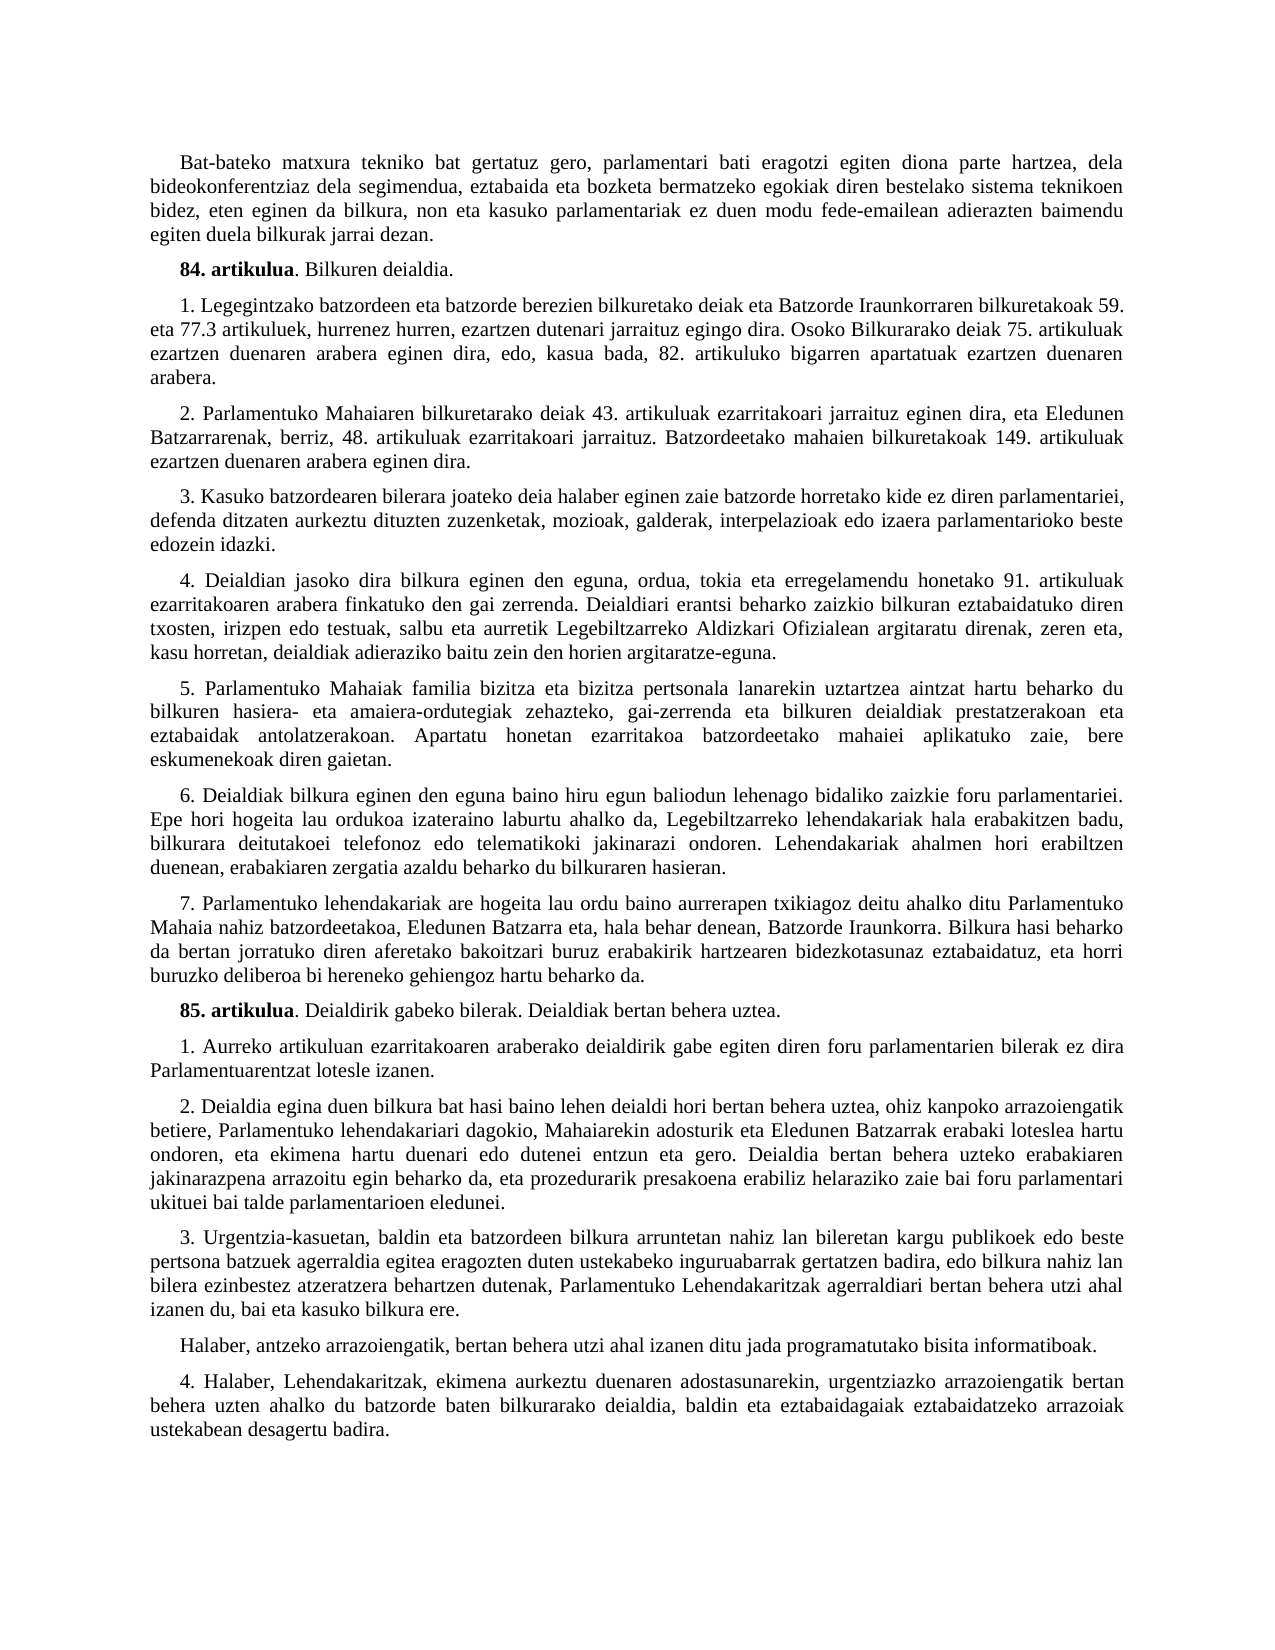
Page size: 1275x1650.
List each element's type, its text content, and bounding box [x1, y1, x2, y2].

text Bat-bateko matxura tekniko bat gertatuz gero, parlamentari bati eragotzi egiten diona parte hartzea, dela bideokonferentziaz dela segimendua, eztabaida eta bozketa bermatzeko egokiak diren bestelako sistema teknikoen bidez, eten eginen da bilkura, non eta kasuko parlamentariak ez duen modu fede-emailean adierazten baimendu egiten duela bilkurak jarrai dezan. [150, 150, 1125, 246]
text 1. Aurreko artikuluan ezarritakoaren araberako deialdirik gabe egiten diren foru parlamentarien bilerak ez dira Parlamentuarentzat lotesle izanen. [150, 1034, 1125, 1082]
text 2. Deialdia egina duen bilkura bat hasi baino lehen deialdi hori bertan behera uztea, ohiz kanpoko arrazoiengatik betiere, Parlamentuko lehendakariari dagokio, Mahaiarekin adosturik eta Eledunen Batzarrak erabaki loteslea hartu ondoren, eta ekimena hartu duenari edo dutenei entzun eta gero. Deialdia bertan behera uzteko erabakiaren jakinarazpena arrazoitu egin beharko da, eta prozedurarik presakoena erabiliz helaraziko zaie bai foru parlamentari ukituei bai talde parlamentarioen eledunei. [150, 1094, 1125, 1214]
text 7. Parlamentuko lehendakariak are hogeita lau ordu baino aurrerapen txikiagoz deitu ahalko ditu Parlamentuko Mahaia nahiz batzordeetakoa, Eledunen Batzarra eta, hala behar denean, Batzorde Iraunkorra. Bilkura hasi beharko da bertan jorratuko diren aferetako bakoitzari buruz erabakirik hartzearen bidezkotasunaz eztabaidatuz, eta horri buruzko deliberoa bi hereneko gehiengoz hartu beharko da. [150, 891, 1125, 987]
text 5. Parlamentuko Mahaiak familia bizitza eta bizitza pertsonala lanarekin uztartzea aintzat hartu beharko du bilkuren hasiera- eta amaiera-ordutegiak zehazteko, gai-zerrenda eta bilkuren deialdiak prestatzerakoan eta eztabaidak antolatzerakoan. Apartatu honetan ezarritakoa batzordeetako mahaiei aplikatuko zaie, bere eskumenekoak diren gaietan. [150, 676, 1125, 772]
text 4. Deialdian jasoko dira bilkura eginen den eguna, ordua, tokia eta erregelamendu honetako 91. artikuluak ezarritakoaren arabera finkatuko den gai zerrenda. Deialdiari erantsi beharko zaizkio bilkuran eztabaidatuko diren txosten, irizpen edo testuak, salbu eta aurretik Legebiltzarreko Aldizkari Ofizialean argitaratu direnak, zeren eta, kasu horretan, deialdiak adieraziko baitu zein den horien argitaratze-eguna. [150, 568, 1125, 664]
text 84. artikulua. Bilkuren deialdia. [150, 258, 1125, 282]
text 6. Deialdiak bilkura eginen den eguna baino hiru egun baliodun lehenago bidaliko zaizkie foru parlamentariei. Epe hori hogeita lau ordukoa izateraino laburtu ahalko da, Legebiltzarreko lehendakariak hala erabakitzen badu, bilkurara deitutakoei telefonoz edo telematikoki jakinarazi ondoren. Lehendakariak ahalmen hori erabiltzen duenean, erabakiaren zergatia azaldu beharko du bilkuraren hasieran. [150, 783, 1125, 879]
text 4. Halaber, Lehendakaritzak, ekimena aurkeztu duenaren adostasunarekin, urgentziazko arrazoiengatik bertan behera uzten ahalko du batzorde baten bilkurarako deialdia, baldin eta eztabaidagaiak eztabaidatzeko arrazoiak ustekabean desagertu badira. [150, 1369, 1125, 1441]
text 85. artikulua. Deialdirik gabeko bilerak. Deialdiak bertan behera uztea. [150, 999, 1125, 1023]
text 1. Legegintzako batzordeen eta batzorde berezien bilkuretako deiak eta Batzorde Iraunkorraren bilkuretakoak 59. eta 77.3 artikuluek, hurrenez hurren, ezartzen dutenari jarraituz egingo dira. Osoko Bilkurarako deiak 75. artikuluak ezartzen duenaren arabera eginen dira, edo, kasua bada, 82. artikuluko bigarren apartatuak ezartzen duenaren arabera. [150, 293, 1125, 389]
text 3. Kasuko batzordearen bilerara joateko deia halaber eginen zaie batzorde horretako kide ez diren parlamentariei, defenda ditzaten aurkeztu dituzten zuzenketak, mozioak, galderak, interpelazioak edo izaera parlamentarioko beste edozein idazki. [150, 484, 1125, 556]
text 3. Urgentzia-kasuetan, baldin eta batzordeen bilkura arruntetan nahiz lan bileretan kargu publikoek edo beste pertsona batzuek agerraldia egitea eragozten duten ustekabeko inguruabarrak gertatzen badira, edo bilkura nahiz lan bilera ezinbestez atzeratzera behartzen dutenak, Parlamentuko Lehendakaritzak agerraldiari bertan behera utzi ahal izanen du, bai eta kasuko bilkura ere. [150, 1226, 1125, 1321]
text Halaber, antzeko arrazoiengatik, bertan behera utzi ahal izanen ditu jada programatutako bisita informatiboak. [150, 1333, 1125, 1357]
text 2. Parlamentuko Mahaiaren bilkuretarako deiak 43. artikuluak ezarritakoari jarraituz eginen dira, eta Eledunen Batzarrarenak, berriz, 48. artikuluak ezarritakoari jarraituz. Batzordeetako mahaien bilkuretakoak 149. artikuluak ezartzen duenaren arabera eginen dira. [150, 401, 1125, 473]
